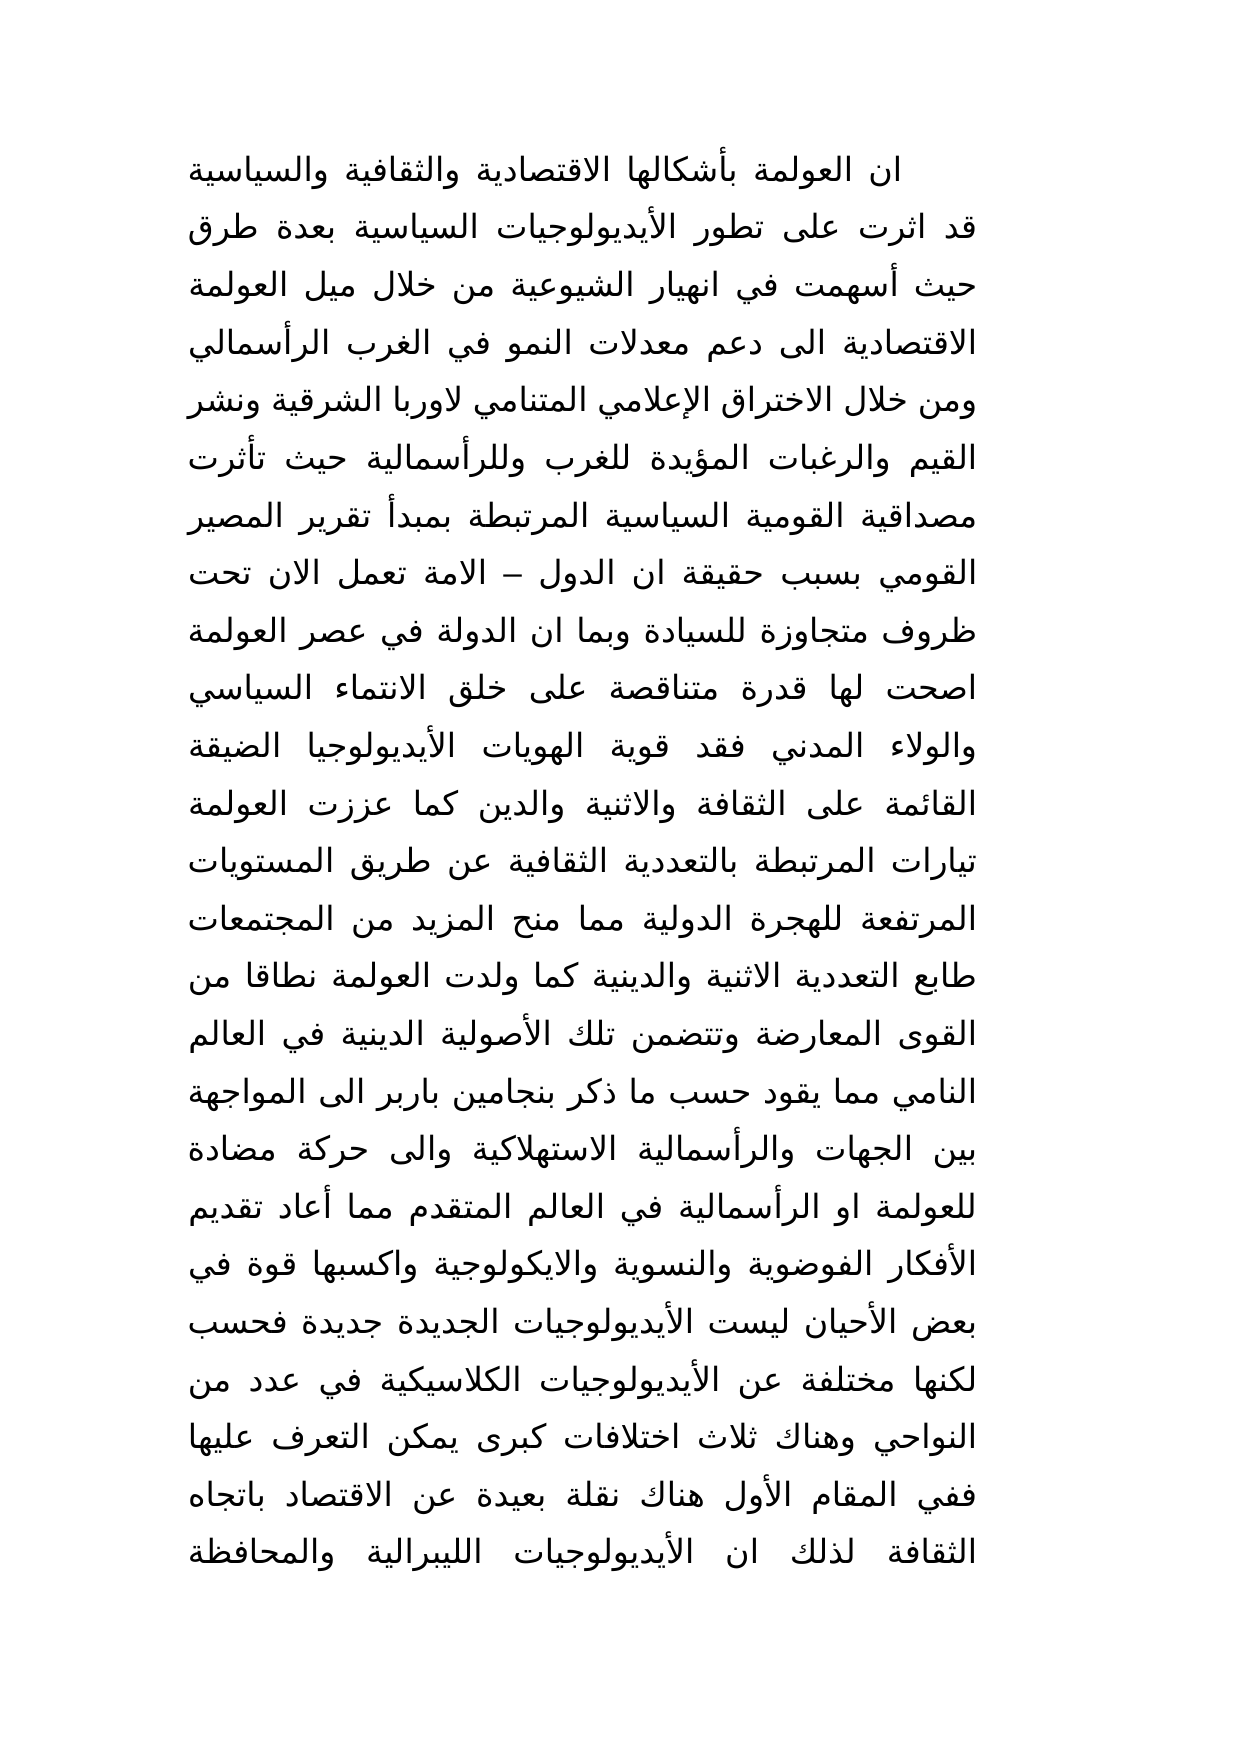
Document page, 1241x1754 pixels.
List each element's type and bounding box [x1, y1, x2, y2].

list [187, 150, 978, 1571]
